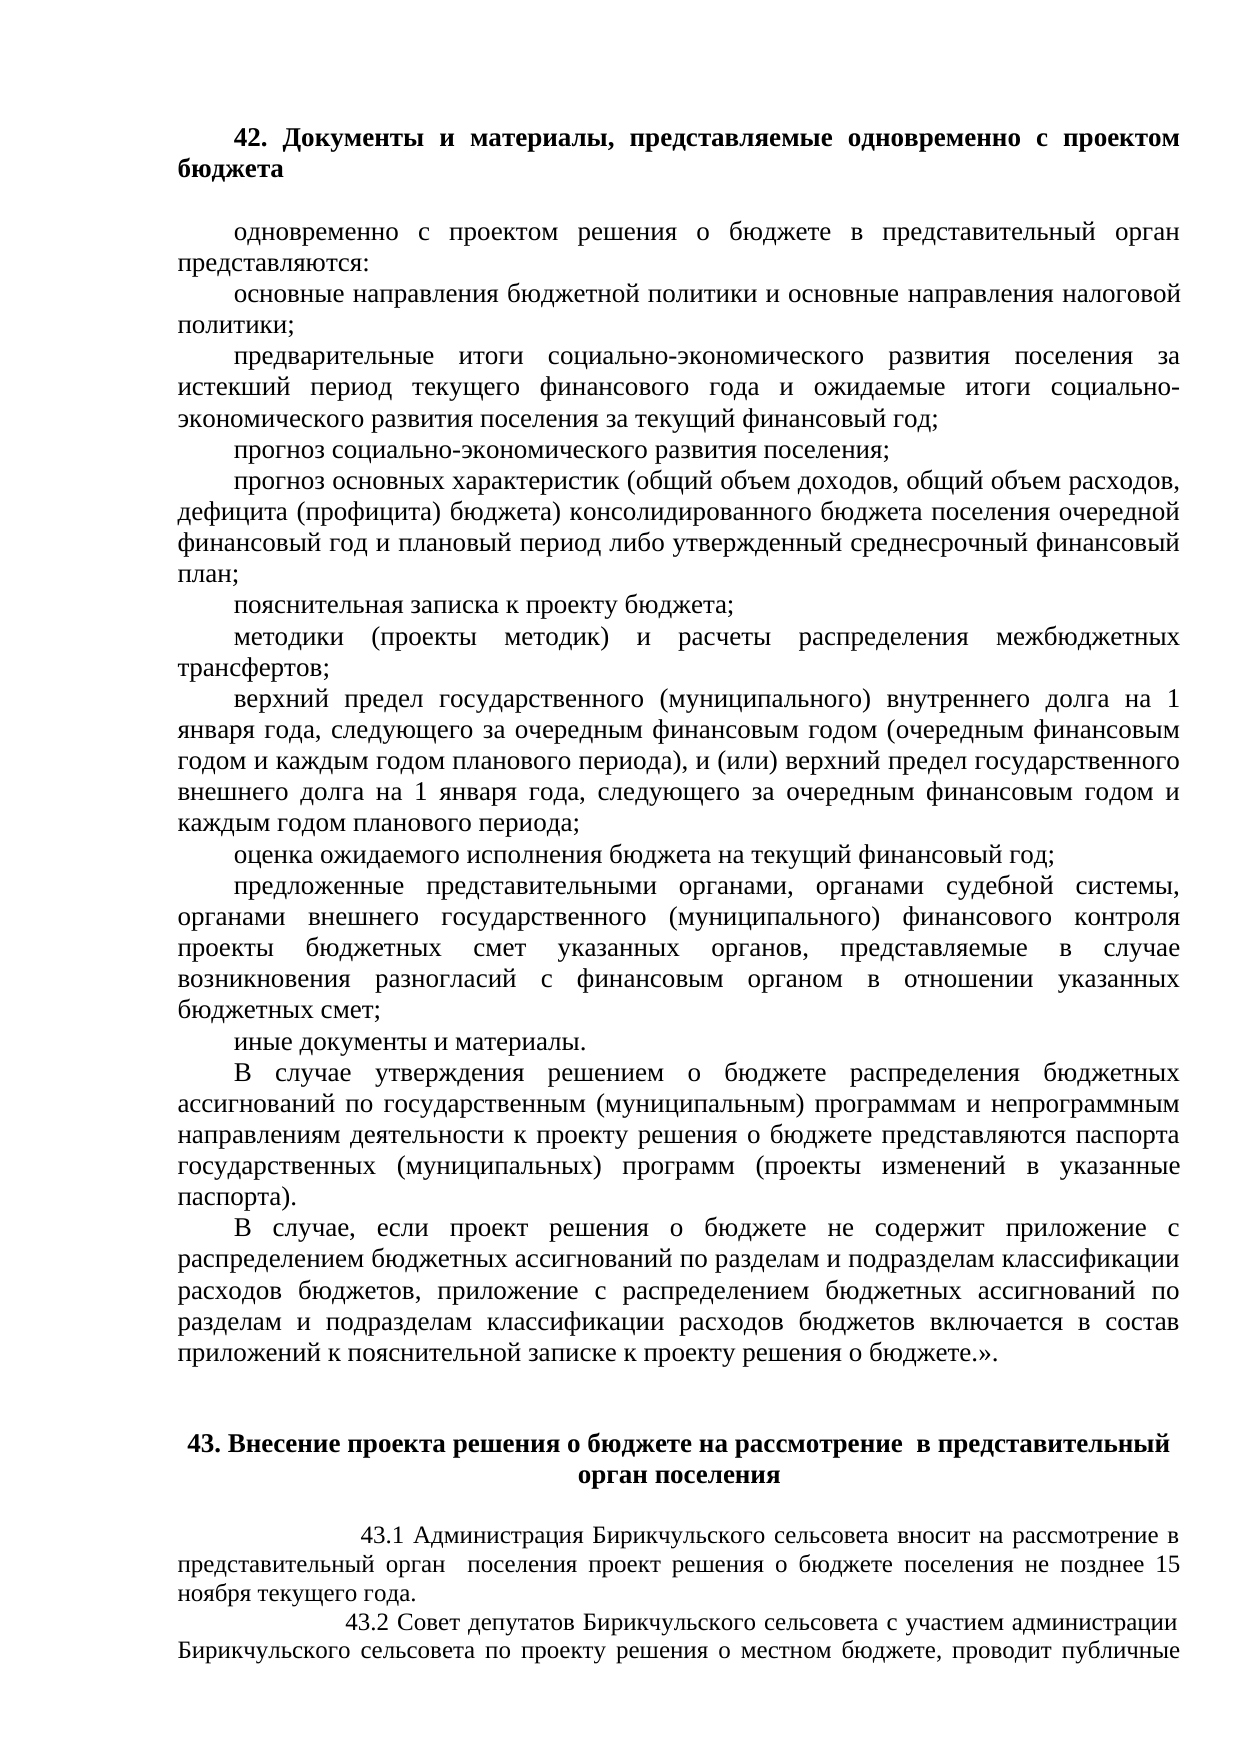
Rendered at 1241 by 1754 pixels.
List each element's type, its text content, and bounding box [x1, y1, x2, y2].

text верхний предел государственного (муниципального) внутреннего долга на 1 января года, следующего за очередным финансовым годом (очередным финансовым годом и каждым годом планового периода), и (или) верхний предел государственного внешнего долга на 1 января года, следующего за очередным финансовым годом и каждым годом планового периода; [177, 682, 1181, 838]
text В случае, если проект решения о бюджете не содержит приложение с распределением бюджетных ассигнований по разделам и подразделам классификации расходов бюджетов, приложение с распределением бюджетных ассигнований по разделам и подразделам классификации расходов бюджетов включается в состав приложений к пояснительной записке к проекту решения о бюджете.». [177, 1211, 1181, 1367]
text 42. Документы и материалы, представляемые одновременно с проектом бюджета [177, 121, 1181, 184]
text основные направления бюджетной политики и основные направления налоговой политики; [177, 277, 1181, 339]
text одновременно с проектом решения о бюджете в представительный орган представляются: [177, 215, 1181, 277]
text 43. Внесение проекта решения о бюджете на рассмотрение в представительный орган поселения [177, 1427, 1181, 1489]
text оценка ожидаемого исполнения бюджета на текущий финансовый год; [177, 838, 1181, 869]
text предварительные итоги социально-экономического развития поселения за истекший период текущего финансового года и ожидаемые итоги социально-экономического развития поселения за текущий финансовый год; [177, 339, 1181, 433]
text иные документы и материалы. [177, 1024, 1181, 1056]
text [177, 1607, 1181, 1664]
text методики (проекты методик) и расчеты распределения межбюджетных трансфертов; [177, 620, 1181, 682]
text предложенные представительными органами, органами судебной системы, органами внешнего государственного (муниципального) финансового контроля проекты бюджетных смет указанных органов, представляемые в случае возникновения разногласий с финансовым органом в отношении указанных бюджетных смет; [177, 869, 1181, 1024]
text прогноз основных характеристик (общий объем доходов, общий объем расходов, дефицита (профицита) бюджета) консолидированного бюджета поселения очередной финансовый год и плановый период либо утвержденный среднесрочный финансовый план; [177, 464, 1181, 588]
text прогноз социально-экономического развития поселения; [177, 433, 1181, 464]
text 43.1 Администрация Бирикчульского сельсовета вносит на рассмотрение в представительный орган поселения проект решения о бюджете поселения не позднее 15 ноября текущего года. [177, 1521, 1181, 1607]
text пояснительная записка к проекту бюджета; [177, 588, 1181, 620]
text В случае утверждения решением о бюджете распределения бюджетных ассигнований по государственным (муниципальным) программам и непрограммным направлениям деятельности к проекту решения о бюджете представляются паспорта государственных (муниципальных) программ (проекты изменений в указанные паспорта). [177, 1056, 1181, 1211]
